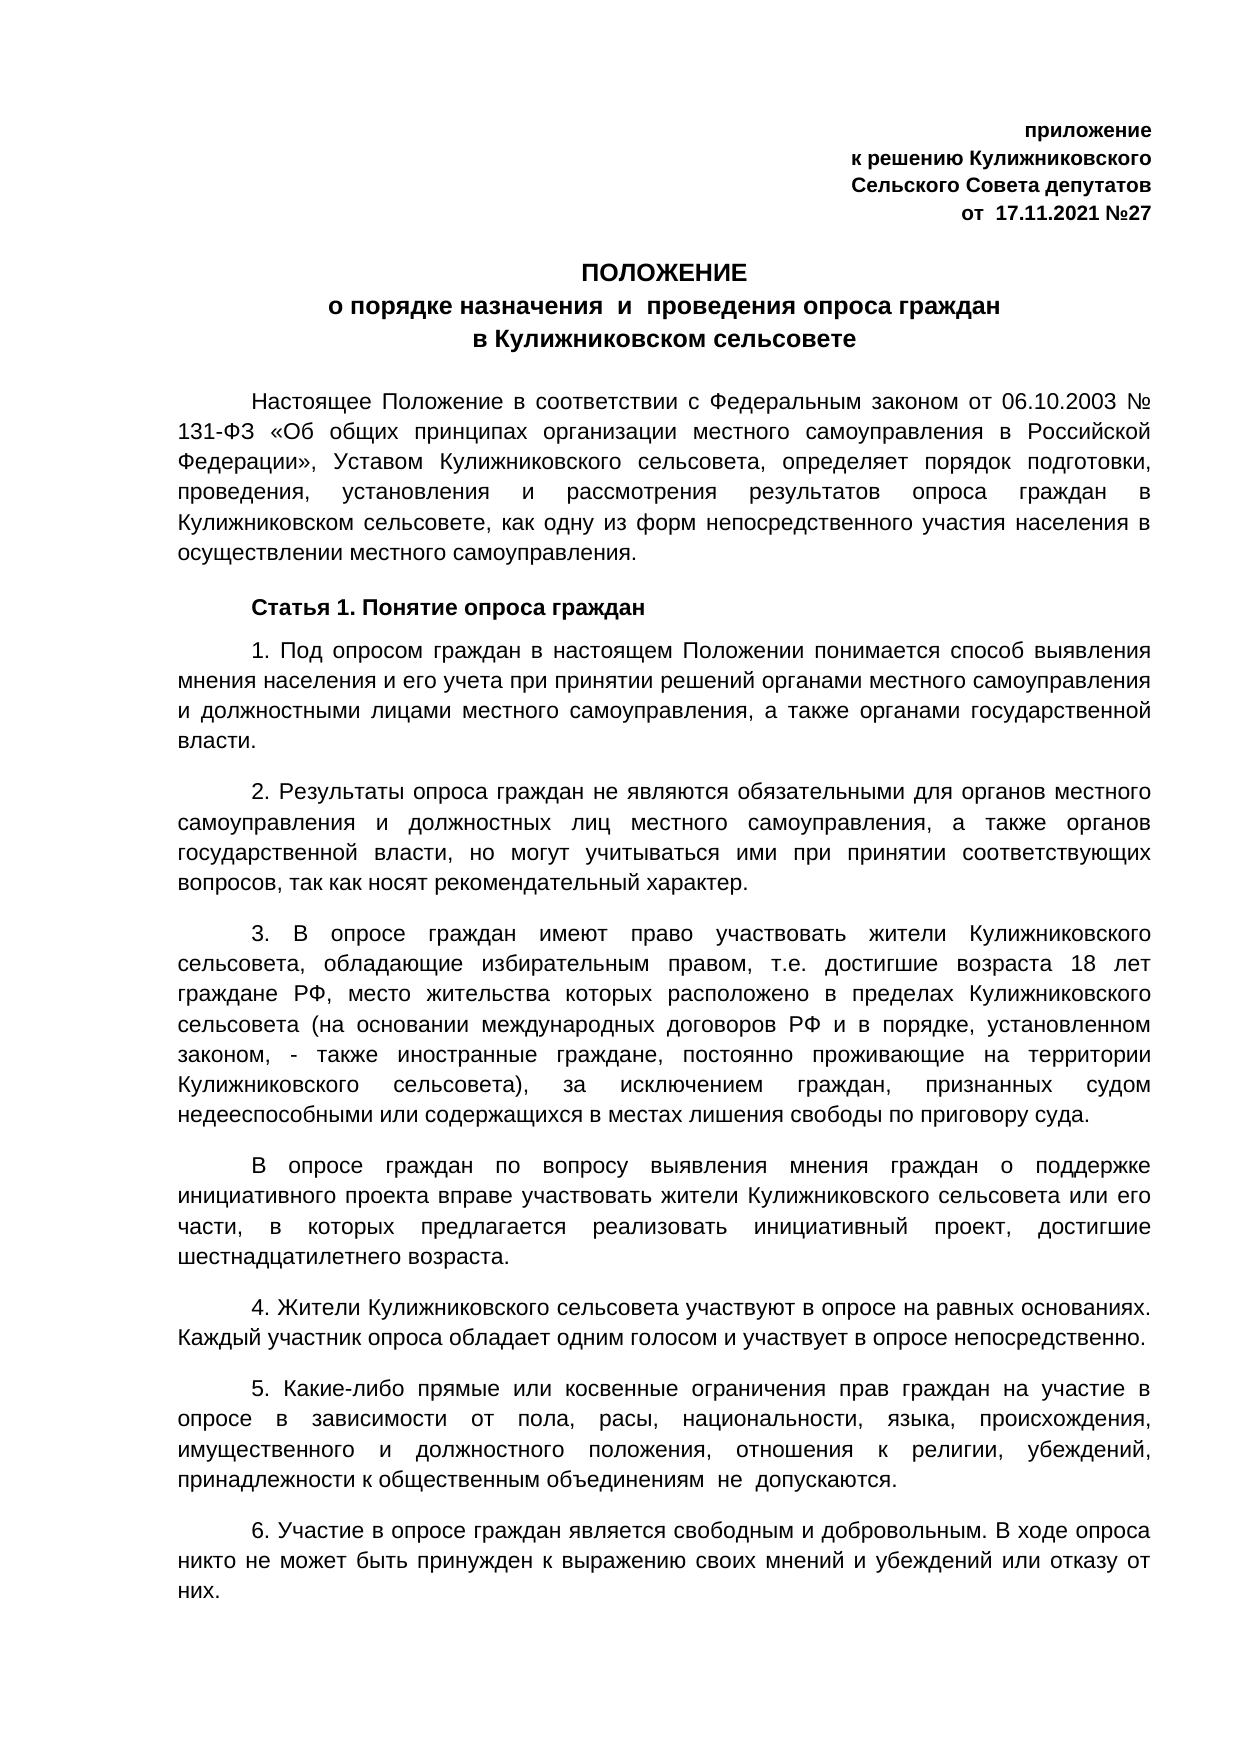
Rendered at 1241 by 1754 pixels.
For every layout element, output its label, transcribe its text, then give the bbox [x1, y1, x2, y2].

text приложение [177, 118, 1152, 142]
text к решению Кулижниковского [177, 146, 1152, 169]
text ПОЛОЖЕНИЕ [177, 258, 1152, 287]
text от 17.11.2021 №27 [177, 201, 1152, 224]
text Настоящее Положение в соответствии с Федеральным законом от 06.10.2003 № 131-ФЗ «Об общих принципах организации местного самоуправления в Российской Федерации», Уставом Кулижниковского сельсовета, определяет порядок подготовки, проведения, установления и рассмотрения результатов опроса граждан в Кулижниковском сельсовете, как одну из форм непосредственного участия населения в осуществлении местного самоуправления. [177, 388, 1152, 565]
text Статья 1. Понятие опроса граждан [177, 594, 1152, 620]
text 4. Жители Кулижниковского сельсовета участвуют в опросе на равных основаниях. Каждый участник опроса обладает одним голосом и участвует в опросе непосредственно. [177, 1294, 1152, 1350]
text в Кулижниковском сельсовете [177, 324, 1152, 353]
text 2. Результаты опроса граждан не являются обязательными для органов местного самоуправления и должностных лиц местного самоуправления, а также органов государственной власти, но могут учитываться ими при принятии соответствующих вопросов, так как носят рекомендательный характер. [177, 778, 1152, 895]
text о порядке назначения и проведения опроса граждан [177, 291, 1152, 320]
text В опросе граждан по вопросу выявления мнения граждан о поддержке инициативного проекта вправе участвовать жители Кулижниковского сельсовета или его части, в которых предлагается реализовать инициативный проект, достигшие шестнадцатилетнего возраста. [177, 1152, 1152, 1269]
text Сельского Совета депутатов [177, 173, 1152, 197]
text 5. Какие-либо прямые или косвенные ограничения прав граждан на участие в опросе в зависимости от пола, расы, национальности, языка, происхождения, имущественного и должностного положения, отношения к религии, убеждений, принадлежности к общественным объединениям не допускаются. [177, 1375, 1152, 1492]
text 1. Под опросом граждан в настоящем Положении понимается способ выявления мнения населения и его учета при принятии решений органами местного самоуправления и должностными лицами местного самоуправления, а также органами государственной власти. [177, 637, 1152, 753]
text 6. Участие в опросе граждан является свободным и добровольным. В ходе опроса никто не может быть принужден к выражению своих мнений и убеждений или отказу от них. [177, 1517, 1152, 1603]
text 3. В опросе граждан имеют право участвовать жители Кулижниковского сельсовета, обладающие избирательным правом, т.е. достигшие возраста 18 лет граждане РФ, место жительства которых расположено в пределах Кулижниковского сельсовета (на основании международных договоров РФ и в порядке, установленном законом, - также иностранные граждане, постоянно проживающие на территории Кулижниковского сельсовета), за исключением граждан, признанных судом недееспособными или содержащихся в местах лишения свободы по приговору суда. [177, 920, 1152, 1127]
